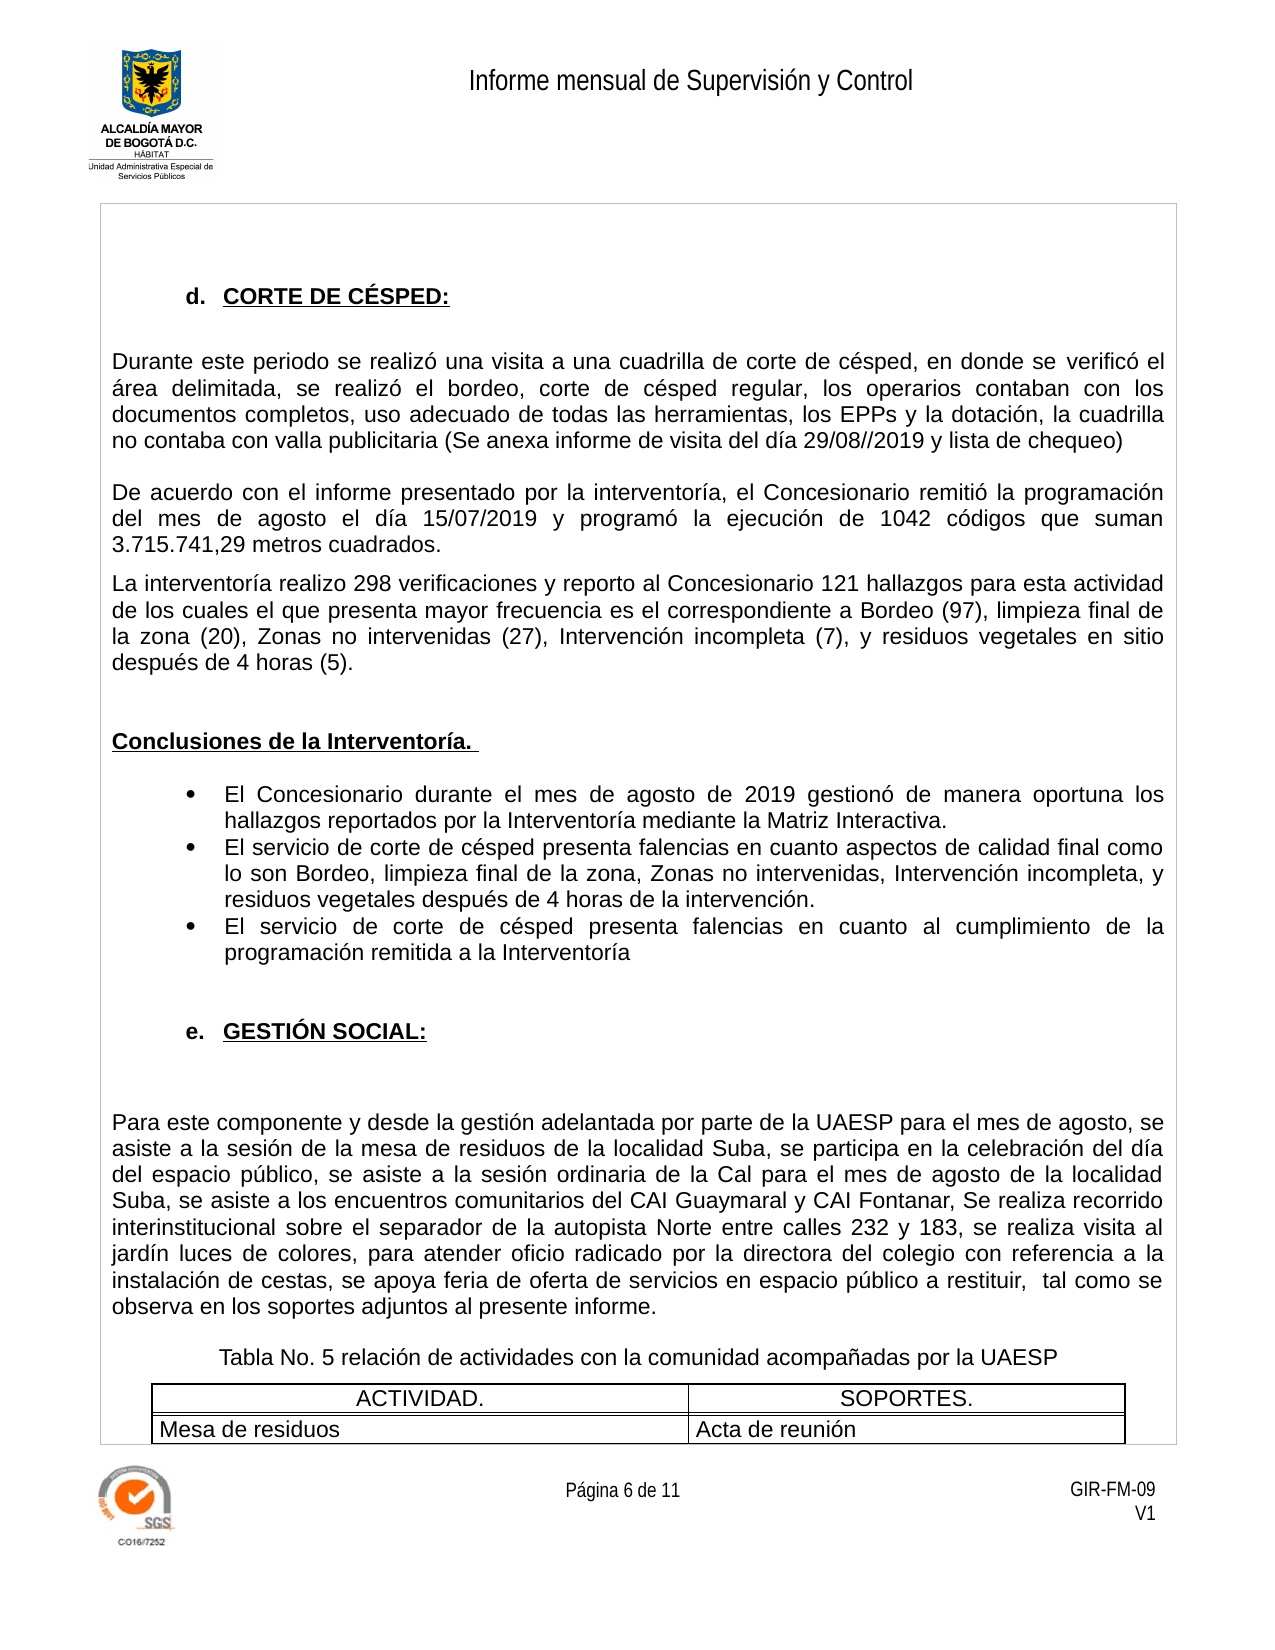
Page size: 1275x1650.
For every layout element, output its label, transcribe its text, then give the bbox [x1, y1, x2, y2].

picture [88, 41, 220, 179]
picture [88, 1457, 180, 1549]
